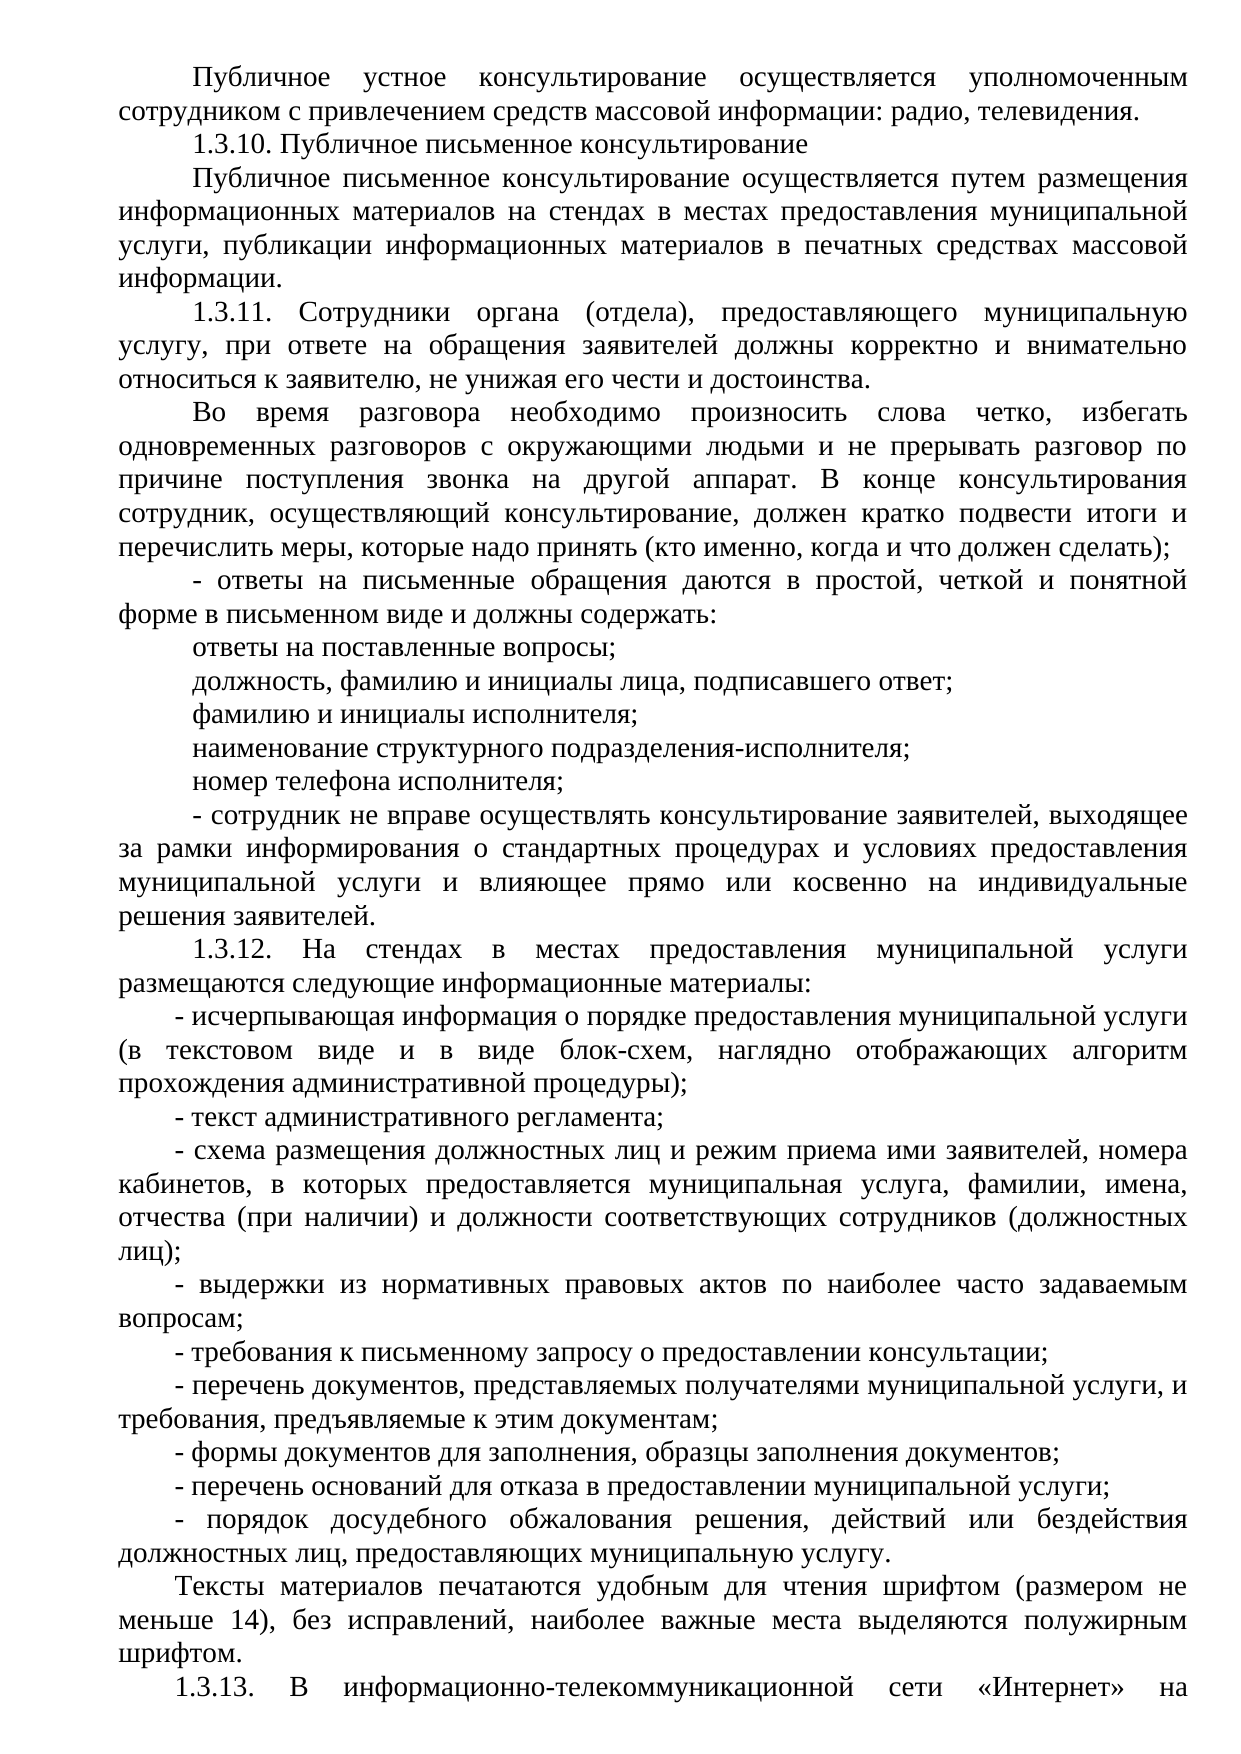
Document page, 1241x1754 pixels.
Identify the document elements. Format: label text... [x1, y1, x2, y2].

text 1.3.11. Сотрудники органа (отдела), предоставляющего муниципальную услугу, при ответе на обращения заявителей должны корректно и внимательно относиться к заявителю, не унижая его чести и достоинства. [118, 294, 1188, 394]
text - выдержки из нормативных правовых актов по наиболее часто задаваемым вопросам; [118, 1267, 1188, 1334]
text - исчерпывающая информация о порядке предоставления муниципальной услуги (в текстовом виде и в виде блок-схем, наглядно отображающих алгоритм прохождения административной процедуры); [118, 998, 1188, 1099]
text ответы на поставленные вопросы; [118, 629, 1188, 663]
text - ответы на письменные обращения даются в простой, четкой и понятной форме в письменном виде и должны содержать: [118, 562, 1188, 629]
text - формы документов для заполнения, образцы заполнения документов; [118, 1434, 1188, 1468]
text 1.3.12. На стендах в местах предоставления муниципальной услуги размещаются следующие информационные материалы: [118, 931, 1188, 998]
text Публичное устное консультирование осуществляется уполномоченным сотрудником с привлечением средств массовой информации: радио, телевидения. [118, 59, 1188, 126]
text - сотрудник не вправе осуществлять консультирование заявителей, выходящее за рамки информирования о стандартных процедурах и условиях предоставления муниципальной услуги и влияющее прямо или косвенно на индивидуальные решения заявителей. [118, 797, 1188, 931]
text 1.3.10. Публичное письменное консультирование [118, 126, 1188, 160]
text - перечень документов, представляемых получателями муниципальной услуги, и требования, предъявляемые к этим документам; [118, 1367, 1188, 1434]
text фамилию и инициалы исполнителя; [118, 696, 1188, 730]
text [118, 1669, 1188, 1703]
text - перечень оснований для отказа в предоставлении муниципальной услуги; [118, 1468, 1188, 1501]
text Тексты материалов печатаются удобным для чтения шрифтом (размером не меньше 14), без исправлений, наиболее важные места выделяются полужирным шрифтом. [118, 1568, 1188, 1669]
text номер телефона исполнителя; [118, 763, 1188, 797]
text должность, фамилию и инициалы лица, подписавшего ответ; [118, 663, 1188, 696]
text - требования к письменному запросу о предоставлении консультации; [118, 1334, 1188, 1367]
text наименование структурного подразделения-исполнителя; [118, 730, 1188, 763]
text - текст административного регламента; [118, 1099, 1188, 1132]
text Во время разговора необходимо произносить слова четко, избегать одновременных разговоров с окружающими людьми и не прерывать разговор по причине поступления звонка на другой аппарат. В конце консультирования сотрудник, осуществляющий консультирование, должен кратко подвести итоги и перечислить меры, которые надо принять (кто именно, когда и что должен сделать); [118, 394, 1188, 562]
text - схема размещения должностных лиц и режим приема ими заявителей, номера кабинетов, в которых предоставляется муниципальная услуга, фамилии, имена, отчества (при наличии) и должности соответствующих сотрудников (должностных лиц); [118, 1132, 1188, 1267]
text - порядок досудебного обжалования решения, действий или бездействия должностных лиц, предоставляющих муниципальную услугу. [118, 1501, 1188, 1568]
text Публичное письменное консультирование осуществляется путем размещения информационных материалов на стендах в местах предоставления муниципальной услуги, публикации информационных материалов в печатных средствах массовой информации. [118, 160, 1188, 294]
